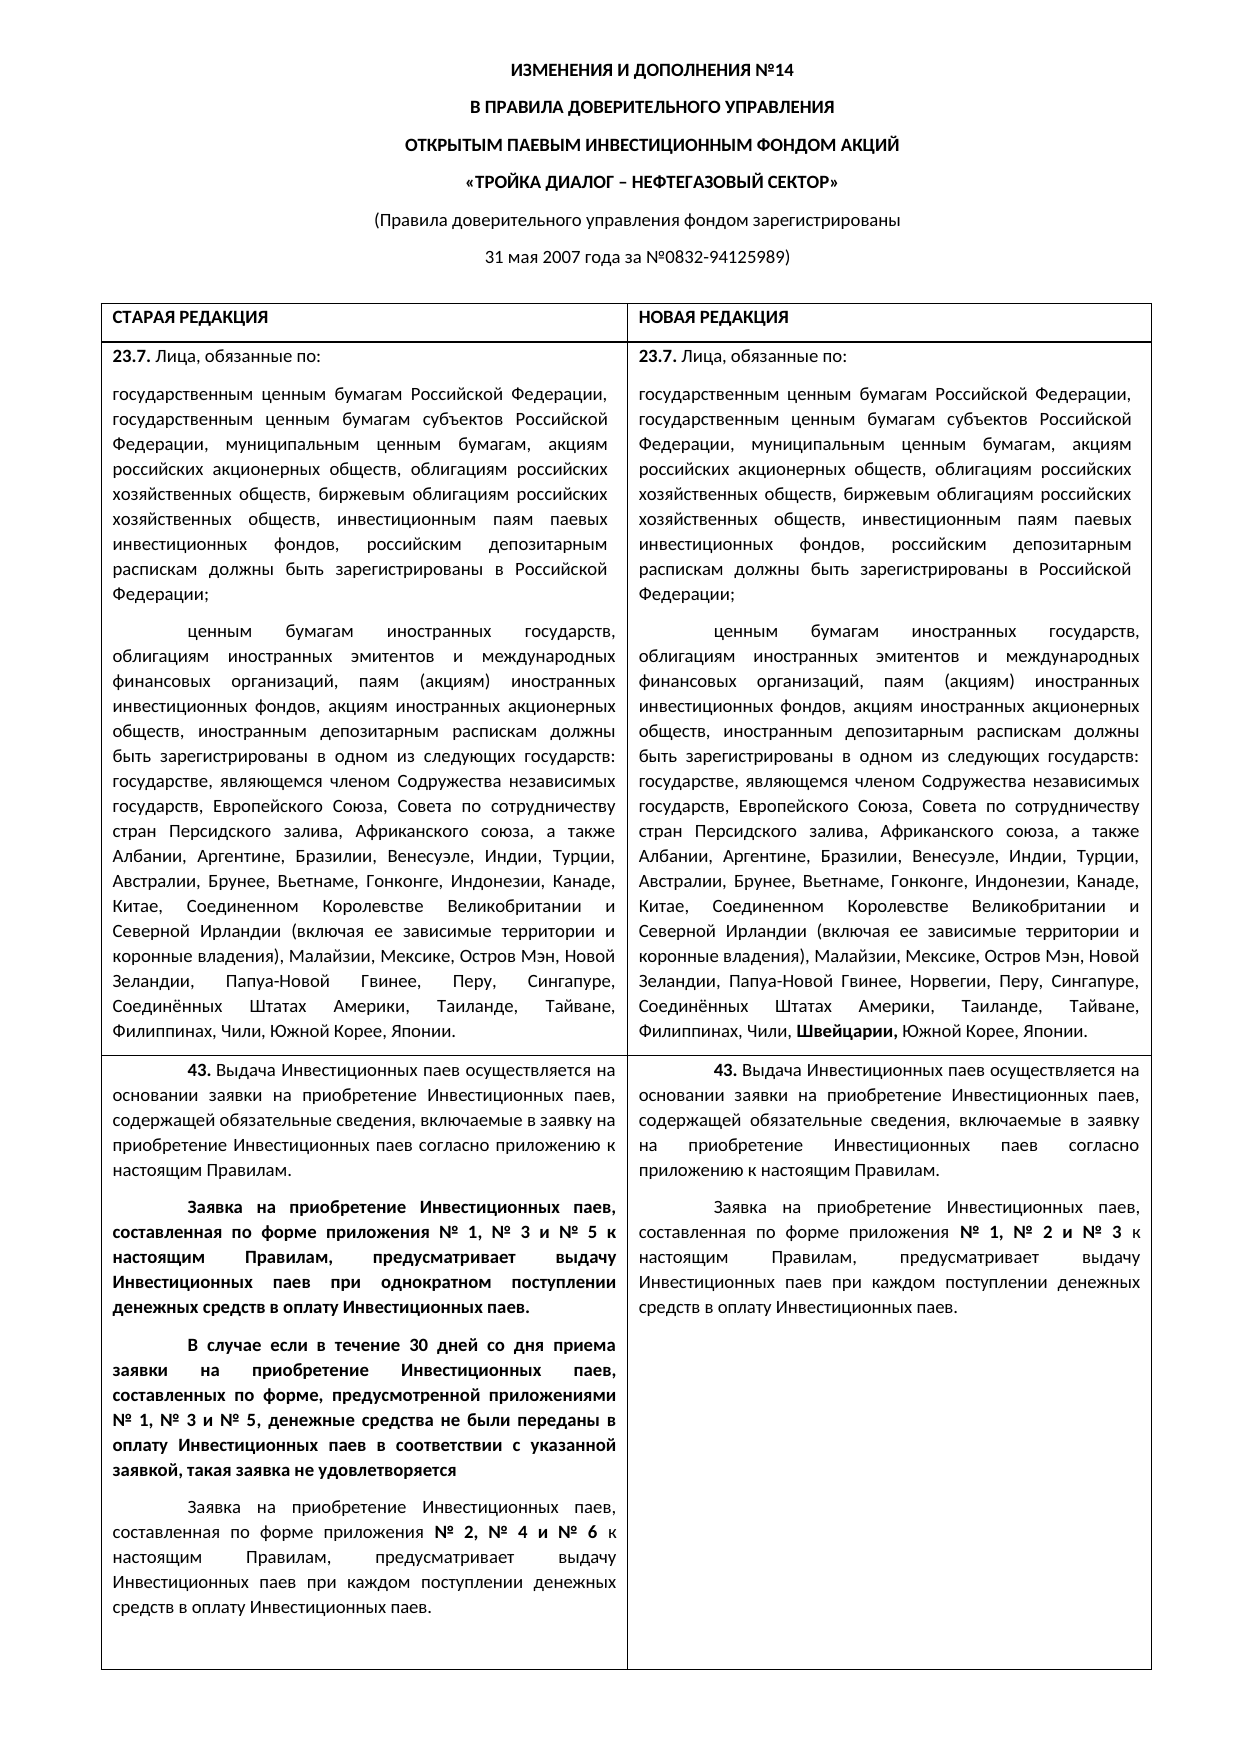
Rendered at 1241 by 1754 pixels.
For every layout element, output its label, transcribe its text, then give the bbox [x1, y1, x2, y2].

text (Правила доверительного управления фондом зарегистрированы [112, 206, 1162, 231]
text 31 мая 2007 года за №0832-94125989) [112, 244, 1162, 269]
table_header НОВАЯ РЕДАКЦИЯ [628, 304, 1151, 341]
text В ПРАВИЛА ДОВЕРИТЕЛЬНОГО УПРАВЛЕНИЯ [142, 94, 1162, 119]
table_cell 43. Выдача Инвестиционных паев осуществляется на основании заявки на приобретение Инвестиционных паев, содержащей обязательные сведения, включаемые в заявку на приобретение Инвестиционных паев согласно приложению к настоящим Правилам. Заявка на приобретение Инвестиционных паев, составленная по форме приложения № 1, № 3 и № 5 к настоящим Правилам, предусматривает выдачу Инвестиционных паев при однократном поступлении денежных средств в оплату Инвестиционных паев. В случае если в течение 30 дней со дня приема заявки на приобретение Инвестиционных паев, составленных по форме, предусмотренной приложениями № 1, № 3 и № 5, денежные средства не были переданы в оплату Инвестиционных паев в соответствии с указанной заявкой, такая заявка не удовлетворяется Заявка на приобретение Инвестиционных паев, составленная по форме приложения № 2, № 4 и № 6 к настоящим Правилам, предусматривает выдачу Инвестиционных паев при каждом поступлении денежных средств в оплату Инвестиционных паев. [102, 1056, 627, 1668]
text «ТРОЙКА ДИАЛОГ – НЕФТЕГАЗОВЫЙ СЕКТОР» [142, 169, 1162, 194]
table_cell 23.7. Лица, обязанные по: государственным ценным бумагам Российской Федерации, государственным ценным бумагам субъектов Российской Федерации, муниципальным ценным бумагам, акциям российских акционерных обществ, облигациям российских хозяйственных обществ, биржевым облигациям российских хозяйственных обществ, инвестиционным паям паевых инвестиционных фондов, российским депозитарным распискам должны быть зарегистрированы в Российской Федерации; ценным бумагам иностранных государств, облигациям иностранных эмитентов и международных финансовых организаций, паям (акциям) иностранных инвестиционных фондов, акциям иностранных акционерных обществ, иностранным депозитарным распискам должны быть зарегистрированы в одном из следующих государств: государстве, являющемся членом Содружества независимых государств, Европейского Союза, Совета по сотрудничеству стран Персидского залива, Африканского союза, а также Албании, Аргентине, Бразилии, Венесуэле, Индии, Турции, Австралии, Брунее, Вьетнаме, Гонконге, Индонезии, Канаде, Китае, Соединенном Королевстве Великобритании и Северной Ирландии (включая ее зависимые территории и коронные владения), Малайзии, Мексике, Остров Мэн, Новой Зеландии, Папуа-Новой Гвинее, Норвегии, Перу, Сингапуре, Соединённых Штатах Америки, Таиланде, Тайване, Филиппинах, Чили, Швейцарии, Южной Корее, Японии. [628, 343, 1151, 1055]
text ОТКРЫТЫМ ПАЕВЫМ ИНВЕСТИЦИОННЫМ ФОНДОМ АКЦИЙ [142, 131, 1162, 156]
table_header СТАРАЯ РЕДАКЦИЯ [102, 304, 627, 341]
text ИЗМЕНЕНИЯ И ДОПОЛНЕНИЯ №14 [142, 56, 1162, 81]
table_cell 43. Выдача Инвестиционных паев осуществляется на основании заявки на приобретение Инвестиционных паев, содержащей обязательные сведения, включаемые в заявку на приобретение Инвестиционных паев согласно приложению к настоящим Правилам. Заявка на приобретение Инвестиционных паев, составленная по форме приложения № 1, № 2 и № 3 к настоящим Правилам, предусматривает выдачу Инвестиционных паев при каждом поступлении денежных средств в оплату Инвестиционных паев. [628, 1056, 1151, 1668]
table_cell 23.7. Лица, обязанные по: государственным ценным бумагам Российской Федерации, государственным ценным бумагам субъектов Российской Федерации, муниципальным ценным бумагам, акциям российских акционерных обществ, облигациям российских хозяйственных обществ, биржевым облигациям российских хозяйственных обществ, инвестиционным паям паевых инвестиционных фондов, российским депозитарным распискам должны быть зарегистрированы в Российской Федерации; ценным бумагам иностранных государств, облигациям иностранных эмитентов и международных финансовых организаций, паям (акциям) иностранных инвестиционных фондов, акциям иностранных акционерных обществ, иностранным депозитарным распискам должны быть зарегистрированы в одном из следующих государств: государстве, являющемся членом Содружества независимых государств, Европейского Союза, Совета по сотрудничеству стран Персидского залива, Африканского союза, а также Албании, Аргентине, Бразилии, Венесуэле, Индии, Турции, Австралии, Брунее, Вьетнаме, Гонконге, Индонезии, Канаде, Китае, Соединенном Королевстве Великобритании и Северной Ирландии (включая ее зависимые территории и коронные владения), Малайзии, Мексике, Остров Мэн, Новой Зеландии, Папуа-Новой Гвинее, Перу, Сингапуре, Соединённых Штатах Америки, Таиланде, Тайване, Филиппинах, Чили, Южной Корее, Японии. [102, 343, 627, 1055]
